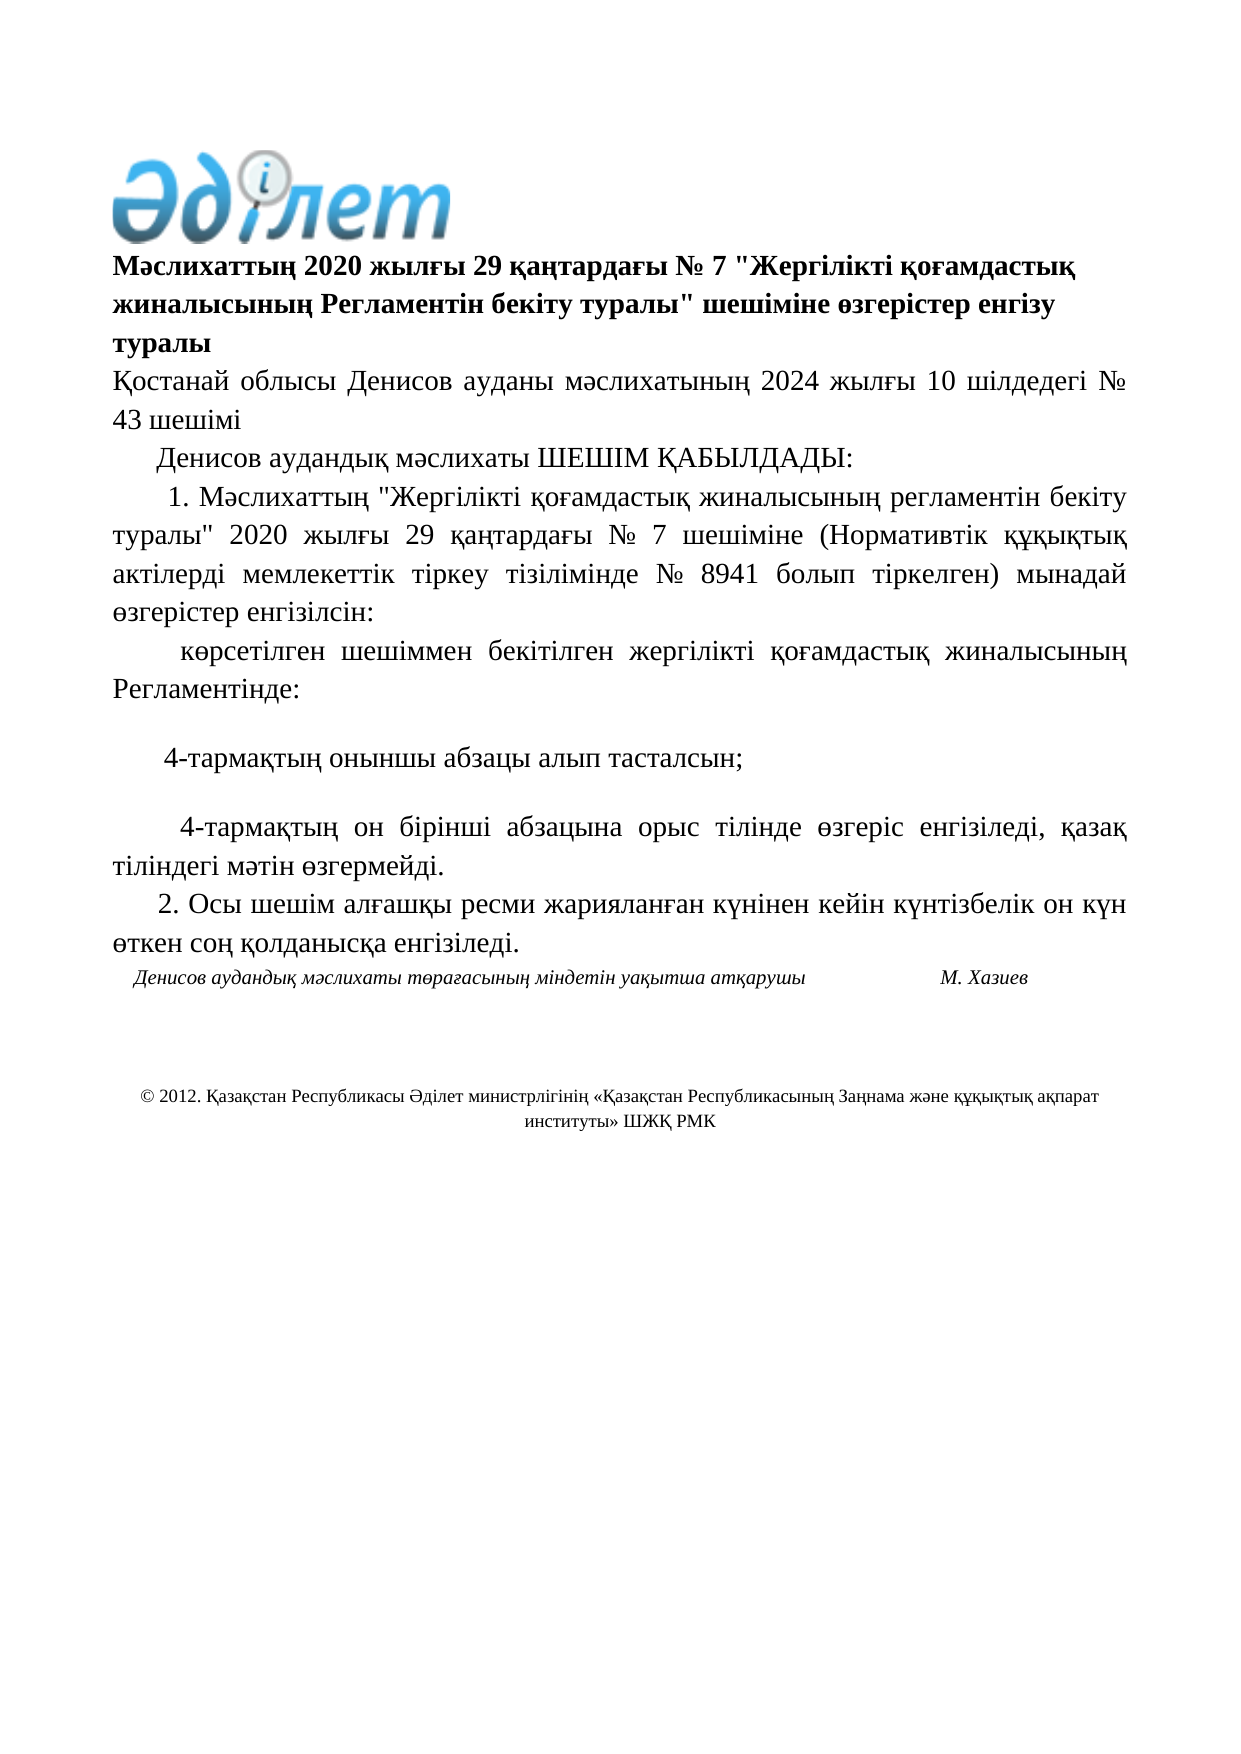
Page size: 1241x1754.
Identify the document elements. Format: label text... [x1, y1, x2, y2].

text көрсетілген шешіммен бекітілген жергілікті қоғамдастық жиналысының Регламентінде: [112, 633, 1128, 705]
text © 2012. Қазақстан Республикасы Әділет министрлігінің «Қазақстан Республикасының Заңнама және құқықтық ақпарат институты» ШЖҚ РМК [112, 1085, 1128, 1131]
table_header М. Хазиев [939, 963, 1240, 994]
text Мәслихаттың 2020 жылғы 29 қаңтардағы № 7 "Жергілікті қоғамдастық жиналысының Регламентін бекіту туралы" шешіміне өзгерістер енгізу туралы [112, 248, 1128, 358]
text 4-тармақтың он бірінші абзацына орыс тілінде өзгеріс енгізіледі, қазақ тіліндегі мәтін өзгермейді. [112, 809, 1128, 881]
text 2. Осы шешім алғашқы ресми жарияланған күнінен кейін күнтізбелік он күн өткен соң қолданысқа енгізіледі. [112, 886, 1128, 958]
text 4-тармақтың оныншы абзацы алып тасталсын; [112, 740, 1128, 774]
text Денисов аудандық мәслихаты ШЕШІМ ҚАБЫЛДАДЫ: [112, 440, 1128, 474]
text 1. Мәслихаттың "Жергілікті қоғамдастық жиналысының регламентін бекіту туралы" 2020 жылғы 29 қаңтардағы № 7 шешіміне (Нормативтік құқықтық актілерді мемлекеттік тіркеу тізілімінде № 8941 болып тіркелген) мынадай өзгерістер енгізілсін: [112, 479, 1128, 628]
picture [112, 150, 451, 244]
text Қостанай облысы Денисов ауданы мәслихатының 2024 жылғы 10 шілдедегі № 43 шешімі [112, 363, 1128, 435]
table_header Денисов аудандық мәслихаты төрағасының міндетін уақытша атқарушы [101, 963, 939, 994]
